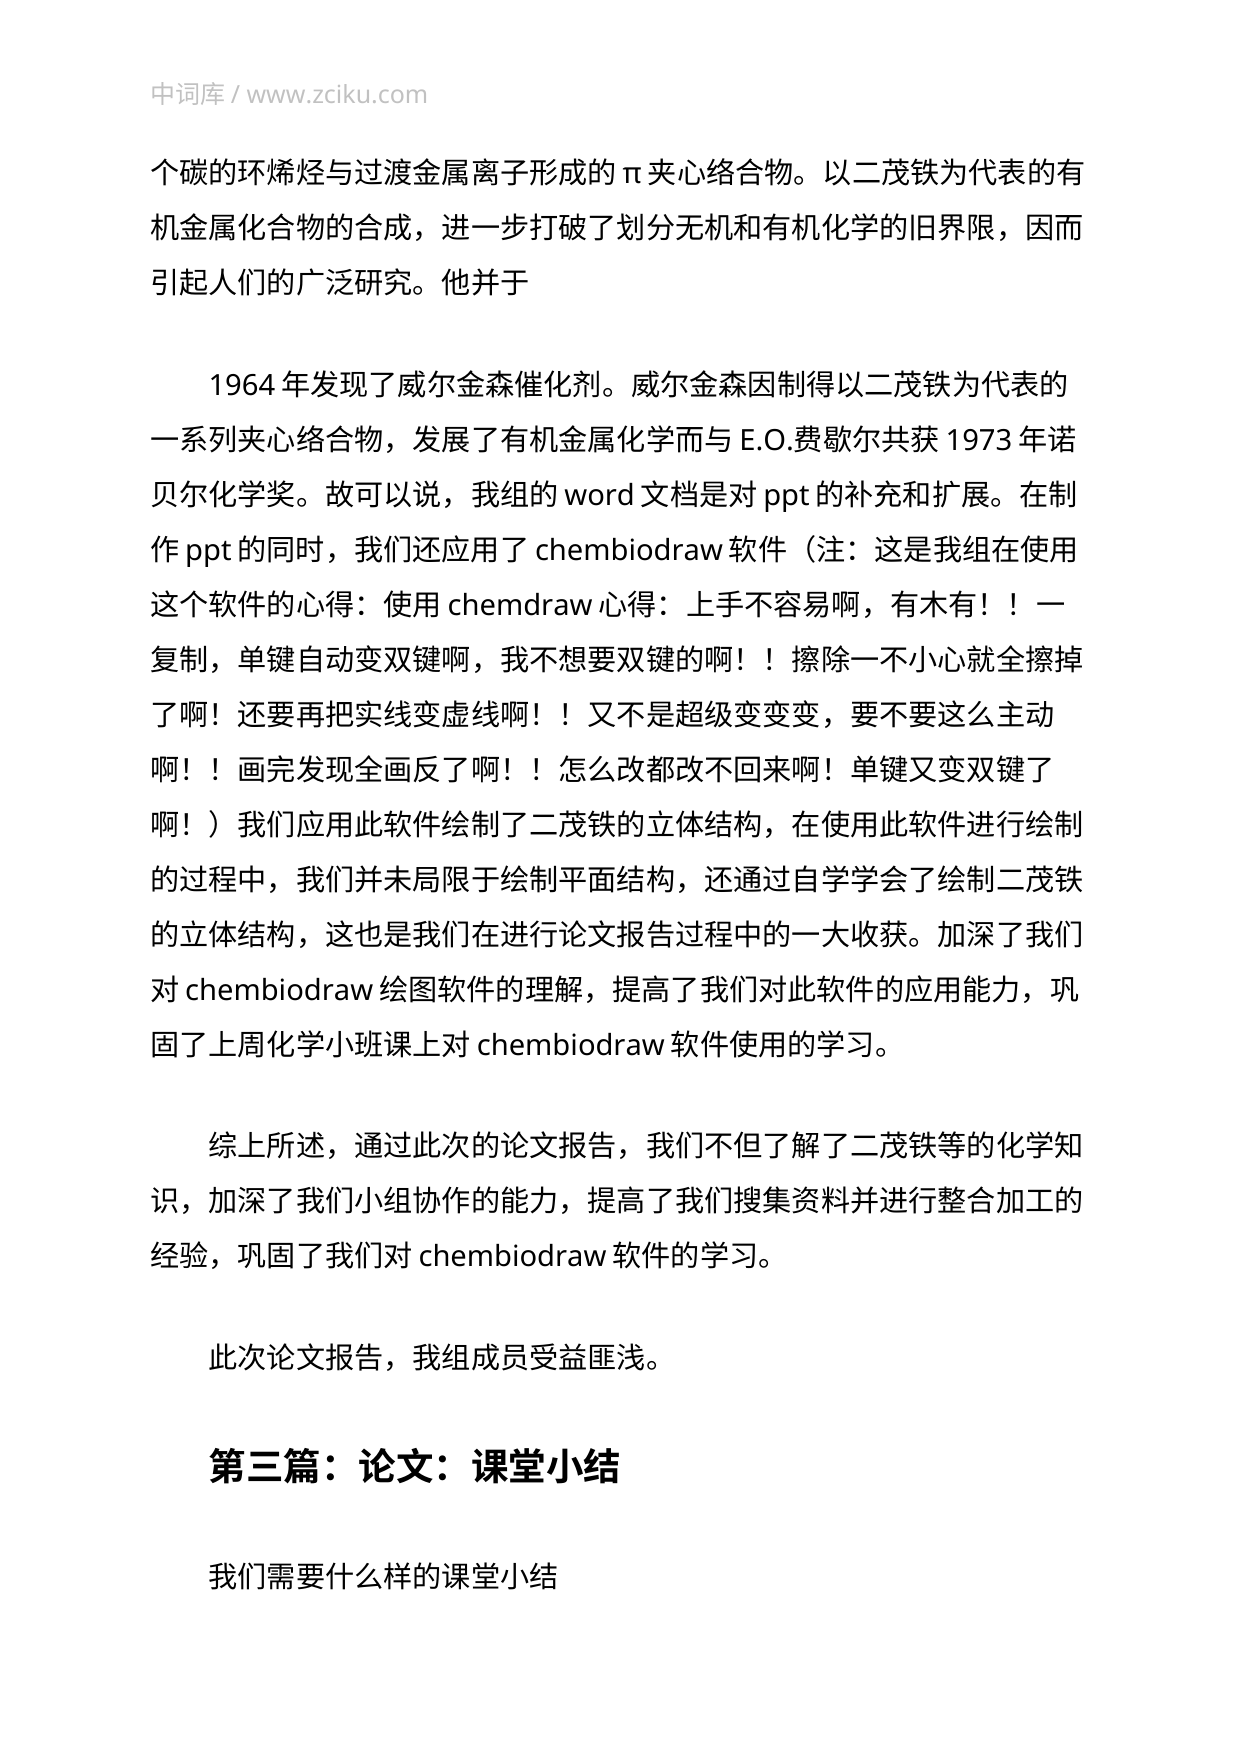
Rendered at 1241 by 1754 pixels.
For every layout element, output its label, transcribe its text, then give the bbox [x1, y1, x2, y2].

text 1964年发现了威尔金森催化剂。威尔金森因制得以二茂铁为代表的一系列夹心络合物，发展了有机金属化学而与E.O.费歇尔共获1973年诺贝尔化学奖。故可以说，我组的word文档是对ppt的补充和扩展。在制作ppt的同时，我们还应用了chembiodraw软件（注：这是我组在使用这个软件的心得：使用chemdraw心得：上手不容易啊，有木有！！一复制，单键自动变双键啊，我不想要双键的啊！！擦除一不小心就全擦掉了啊！还要再把实线变虚线啊！！又不是超级变变变，要不要这么主动啊！！画完发现全画反了啊！！怎么改都改不回来啊！单键又变双键了啊！）我们应用此软件绘制了二茂铁的立体结构，在使用此软件进行绘制的过程中，我们并未局限于绘制平面结构，还通过自学学会了绘制二茂铁的立体结构，这也是我们在进行论文报告过程中的一大收获。加深了我们对chembiodraw绘图软件的理解，提高了我们对此软件的应用能力，巩固了上周化学小班课上对chembiodraw软件使用的学习。 [150, 362, 1090, 1063]
text 我们需要什么样的课堂小结 [150, 1554, 1090, 1596]
text 此次论文报告，我组成员受益匪浅。 [150, 1335, 1090, 1377]
text 第三篇：论文：课堂小结 [150, 1437, 1090, 1491]
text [150, 150, 1090, 302]
text 综上所述，通过此次的论文报告，我们不但了解了二茂铁等的化学知识，加深了我们小组协作的能力，提高了我们搜集资料并进行整合加工的经验，巩固了我们对chembiodraw软件的学习。 [150, 1123, 1090, 1275]
